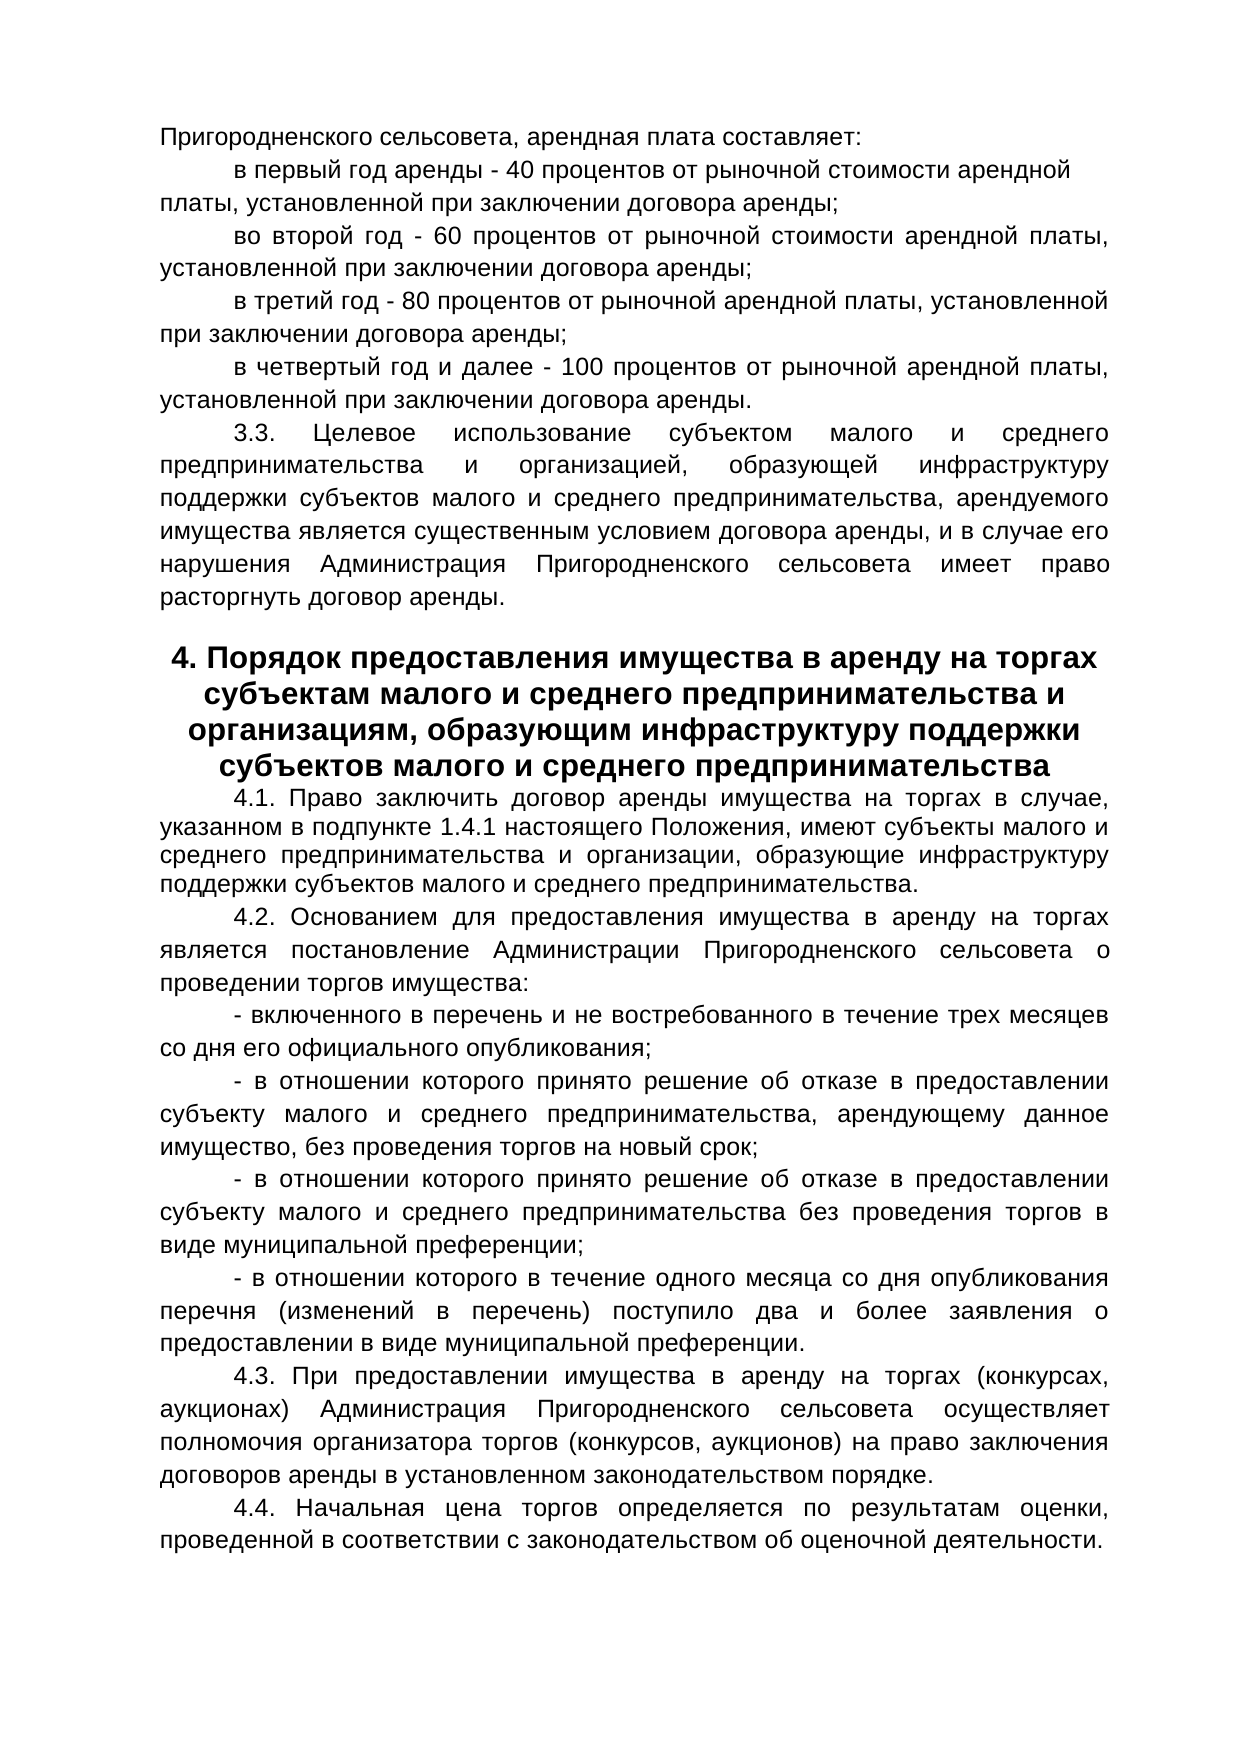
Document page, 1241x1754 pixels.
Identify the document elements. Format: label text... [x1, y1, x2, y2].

text 4.2. Основанием для предоставления имущества в аренду на торгах является постановление Администрации Пригородненского сельсовета о проведении торгов имущества: [159, 898, 1110, 996]
text в четвертый год и далее - 100 процентов от рыночной арендной платы, установленной при заключении договора аренды. [159, 348, 1110, 413]
text - в отношении которого принято решение об отказе в предоставлении субъекту малого и среднего предпринимательства без проведения торгов в виде муниципальной преференции; [159, 1160, 1110, 1259]
text во второй год - 60 процентов от рыночной стоимости арендной платы, установленной при заключении договора аренды; [159, 217, 1110, 282]
text 4.3. При предоставлении имущества в аренду на торгах (конкурсах, аукционах) Администрация Пригородненского сельсовета осуществляет полномочия организатора торгов (конкурсов, аукционов) на право заключения договоров аренды в установленном законодательством порядке. [159, 1357, 1110, 1488]
text - включенного в перечень и не востребованного в течение трех месяцев со дня его официального опубликования; [159, 996, 1110, 1062]
text - в отношении которого принято решение об отказе в предоставлении субъекту малого и среднего предпринимательства, арендующему данное имущество, без проведения торгов на новый срок; [159, 1062, 1110, 1160]
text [159, 118, 1110, 217]
text в третий год - 80 процентов от рыночной арендной платы, установленной при заключении договора аренды; [159, 282, 1110, 348]
text 4.4. Начальная цена торгов определяется по результатам оценки, проведенной в соответствии с законодательством об оценочной деятельности. [159, 1488, 1110, 1554]
text 3.3. Целевое использование субъектом малого и среднего предпринимательства и организацией, образующей инфраструктуру поддержки субъектов малого и среднего предпринимательства, арендуемого имущества является существенным условием договора аренды, и в случае его нарушения Администрация Пригородненского сельсовета имеет право расторгнуть договор аренды. [159, 413, 1110, 610]
text - в отношении которого в течение одного месяца со дня опубликования перечня (изменений в перечень) поступило два и более заявления о предоставлении в виде муниципальной преференции. [159, 1259, 1110, 1357]
text 4. Порядок предоставления имущества в аренду на торгах субъектам малого и среднего предпринимательства и организациям, образующим инфраструктуру поддержки субъектов малого и среднего предпринимательства [159, 639, 1110, 783]
text 4.1. Право заключить договор аренды имущества на торгах в случае, указанном в подпункте 1.4.1 настоящего Положения, имеют субъекты малого и среднего предпринимательства и организации, образующие инфраструктуру поддержки субъектов малого и среднего предпринимательства. [159, 783, 1110, 898]
